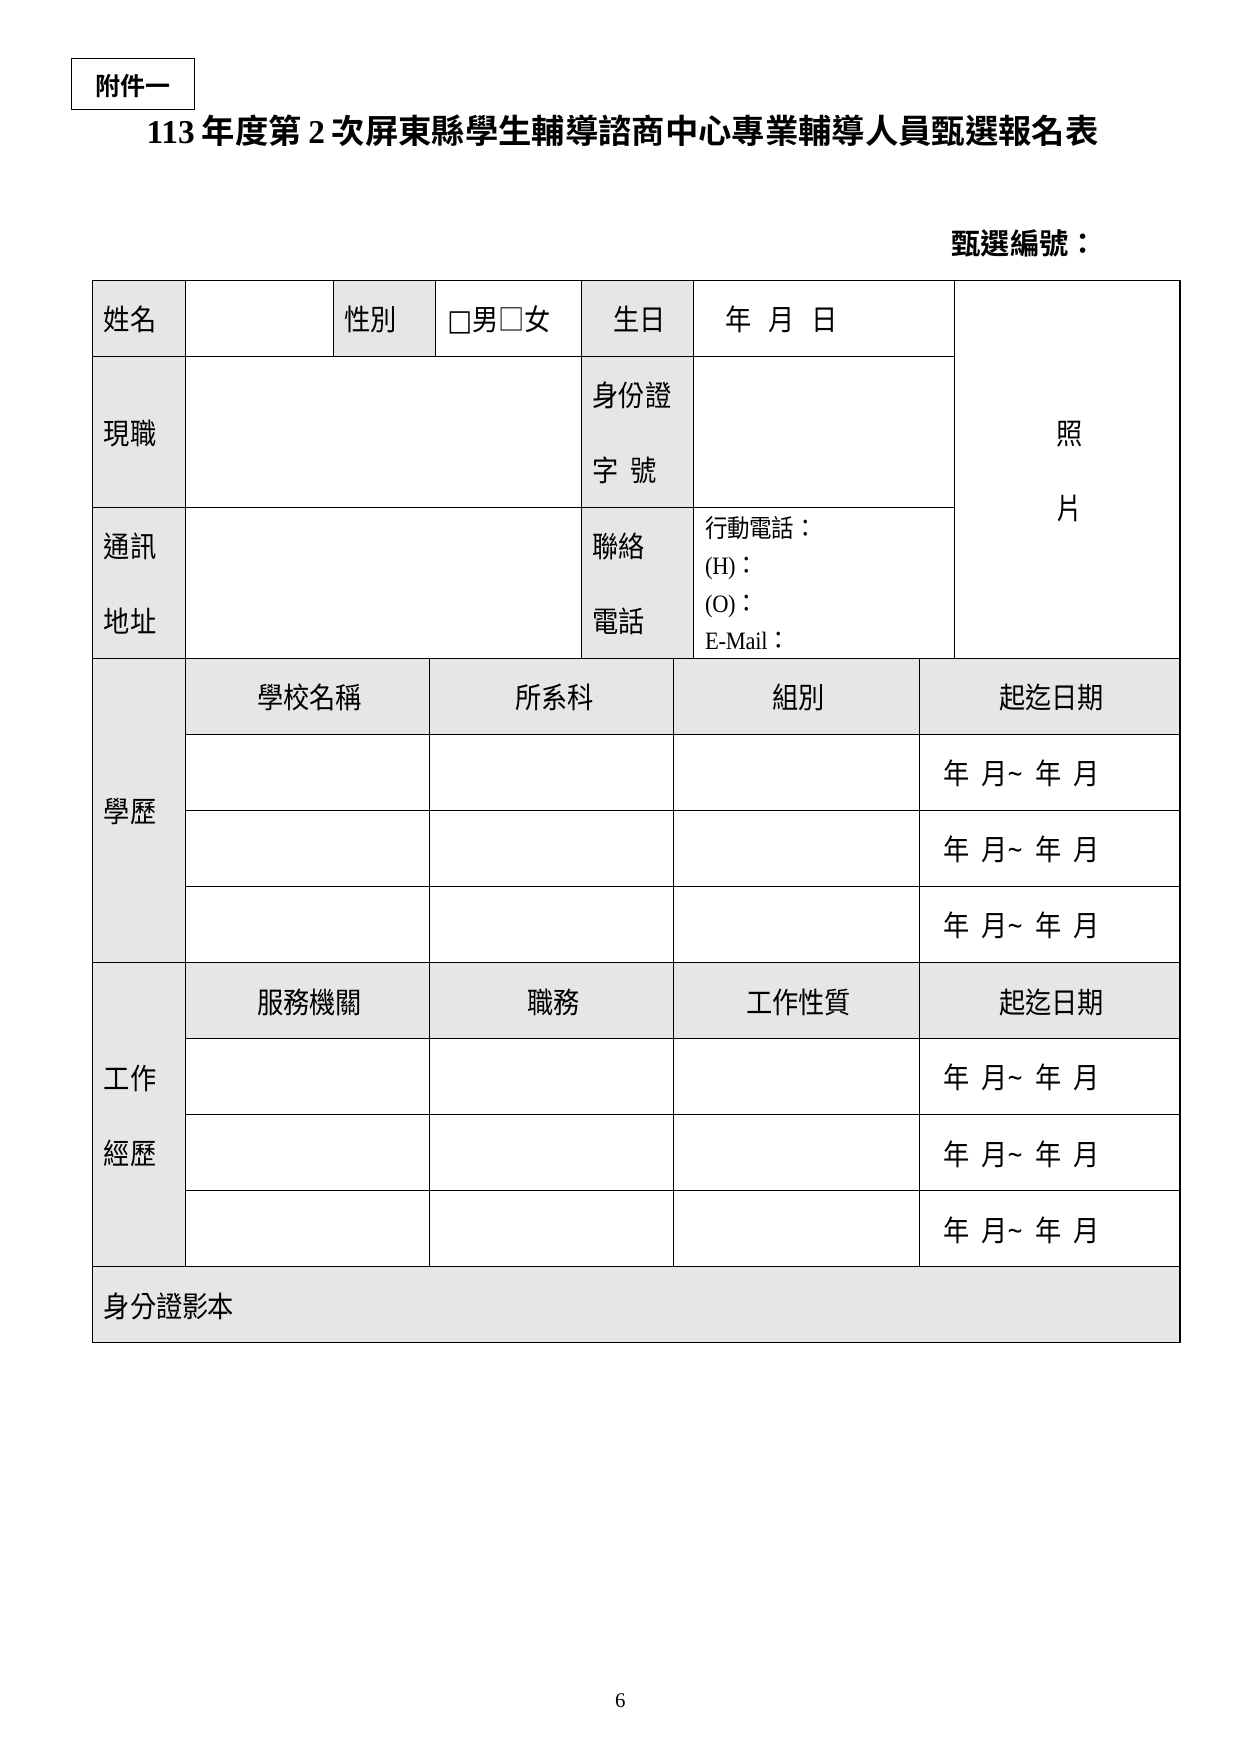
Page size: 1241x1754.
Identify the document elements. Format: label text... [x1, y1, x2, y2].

table_cell [186, 1115, 429, 1190]
table_cell 職務 [430, 963, 673, 1038]
table_cell 所系科 [430, 659, 673, 734]
table_cell 工作 經歷 [93, 963, 185, 1266]
table_cell [186, 811, 429, 886]
table_cell 通訊 地址 [93, 508, 185, 658]
table_cell [186, 735, 429, 810]
table_cell 年 月~ 年 月 [920, 1115, 1179, 1190]
table_cell 身份證 字 號 [582, 357, 693, 507]
table_cell [430, 1115, 673, 1190]
table_cell [674, 1039, 919, 1114]
table_cell [674, 735, 919, 810]
table_cell 年 月~ 年 月 [920, 811, 1179, 886]
table_cell 年 月~ 年 月 [920, 735, 1179, 810]
table_cell [186, 887, 429, 962]
table_cell [430, 1191, 673, 1266]
table_cell 年 月~ 年 月 [920, 1039, 1179, 1114]
table_cell [694, 357, 954, 507]
table_cell [674, 811, 919, 886]
table_cell 工作性質 [674, 963, 919, 1038]
table_cell [674, 1115, 919, 1190]
table_header 年 月 日 [694, 281, 954, 356]
table_cell 現職 [93, 357, 185, 507]
table_cell [430, 735, 673, 810]
table_header 照 片 [955, 281, 1179, 658]
table_header [186, 281, 333, 356]
table_cell 行動電話： (H)： (O)： E-Mail： [694, 508, 954, 658]
table_cell 年 月~ 年 月 [920, 887, 1179, 962]
table_cell [674, 887, 919, 962]
table_cell [186, 1191, 429, 1266]
table_cell 服務機關 [186, 963, 429, 1038]
text 甄選編號： [118, 204, 1097, 279]
table_cell 起迄日期 [920, 659, 1179, 734]
table_header 生日 [582, 281, 693, 356]
table_cell 組別 [674, 659, 919, 734]
table_cell 聯絡 電話 [582, 508, 693, 658]
table_cell [186, 1039, 429, 1114]
table_header 姓名 [93, 281, 185, 356]
table_cell [430, 1039, 673, 1114]
table_header 性別 [334, 281, 435, 356]
table_header □男□女 [436, 281, 581, 356]
table_cell 學歷 [93, 659, 185, 962]
table_cell 學校名稱 [186, 659, 429, 734]
table_cell [430, 887, 673, 962]
table_cell 年 月~ 年 月 [920, 1191, 1179, 1266]
table_cell [674, 1191, 919, 1266]
table_cell 起迄日期 [920, 963, 1179, 1038]
table_cell 身分證影本 [93, 1267, 1179, 1342]
text 113年度第2次屏東縣學生輔導諮商中心專業輔導人員甄選報名表 [118, 92, 1126, 167]
table_cell [430, 811, 673, 886]
table_cell [186, 508, 581, 658]
table_cell [186, 357, 581, 507]
